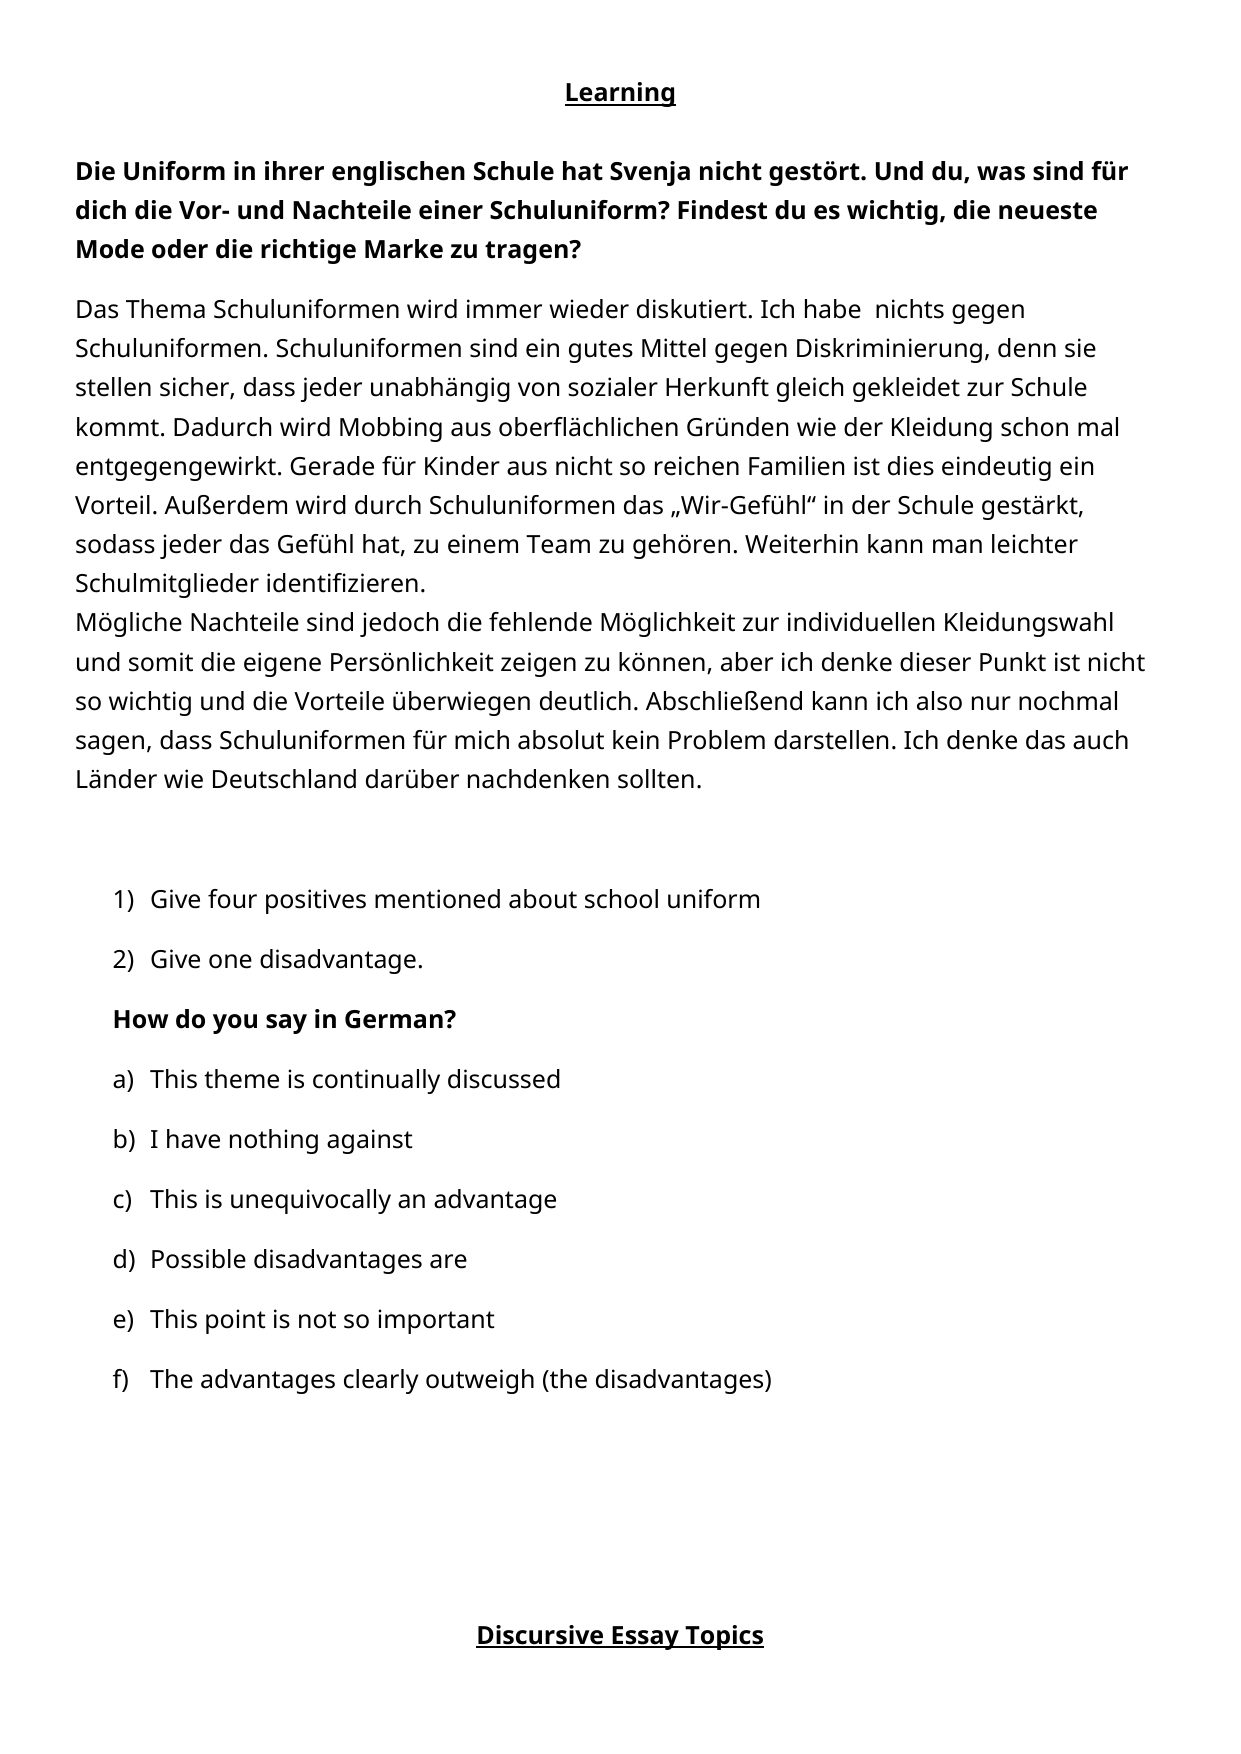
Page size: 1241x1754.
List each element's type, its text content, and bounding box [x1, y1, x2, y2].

text Die Uniform in ihrer englischen Schule hat Svenja nicht gestört. Und du, was sind für dich die Vor- und Nachteile einer Schuluniform? Findest du es wichtig, die neueste Mode oder die richtige Marke zu tragen? [75, 153, 1165, 266]
list Give four positives mentioned about school uniform [112, 882, 1165, 916]
list I have nothing against [112, 1122, 1165, 1156]
list Give one disadvantage. [112, 942, 1165, 976]
text Das Thema Schuluniformen wird immer wieder diskutiert. Ich habe nichts gegen Schuluniformen. Schuluniformen sind ein gutes Mittel gegen Diskriminierung, denn sie stellen sicher, dass jeder unabhängig von sozialer Herkunft gleich gekleidet zur Schule kommt. Dadurch wird Mobbing aus oberflächlichen Gründen wie der Kleidung schon mal entgegengewirkt. Gerade für Kinder aus nicht so reichen Familien ist dies eindeutig ein Vorteil. Außerdem wird durch Schuluniformen das „Wir-Gefühl“ in der Schule gestärkt, sodass jeder das Gefühl hat, zu einem Team zu gehören. Weiterhin kann man leichter Schulmitglieder identifizieren. Mögliche Nachteile sind jedoch die fehlende Möglichkeit zur individuellen Kleidungswahl und somit die eigene Persönlichkeit zeigen zu können, aber ich denke dieser Punkt ist nicht so wichtig und die Vorteile überwiegen deutlich. Abschließend kann ich also nur nochmal sagen, dass Schuluniformen für mich absolut kein Problem darstellen. Ich denke das auch Länder wie Deutschland darüber nachdenken sollten. [75, 292, 1165, 796]
list This point is not so important [112, 1302, 1165, 1336]
text How do you say in German? [112, 1002, 1165, 1036]
list The advantages clearly outweigh (the disadvantages) [112, 1362, 1165, 1396]
list This is unequivocally an advantage [112, 1182, 1165, 1216]
text Learning [75, 75, 1165, 109]
list This theme is continually discussed [112, 1062, 1165, 1096]
text Discursive Essay Topics [75, 1617, 1165, 1652]
list Possible disadvantages are [112, 1242, 1165, 1276]
